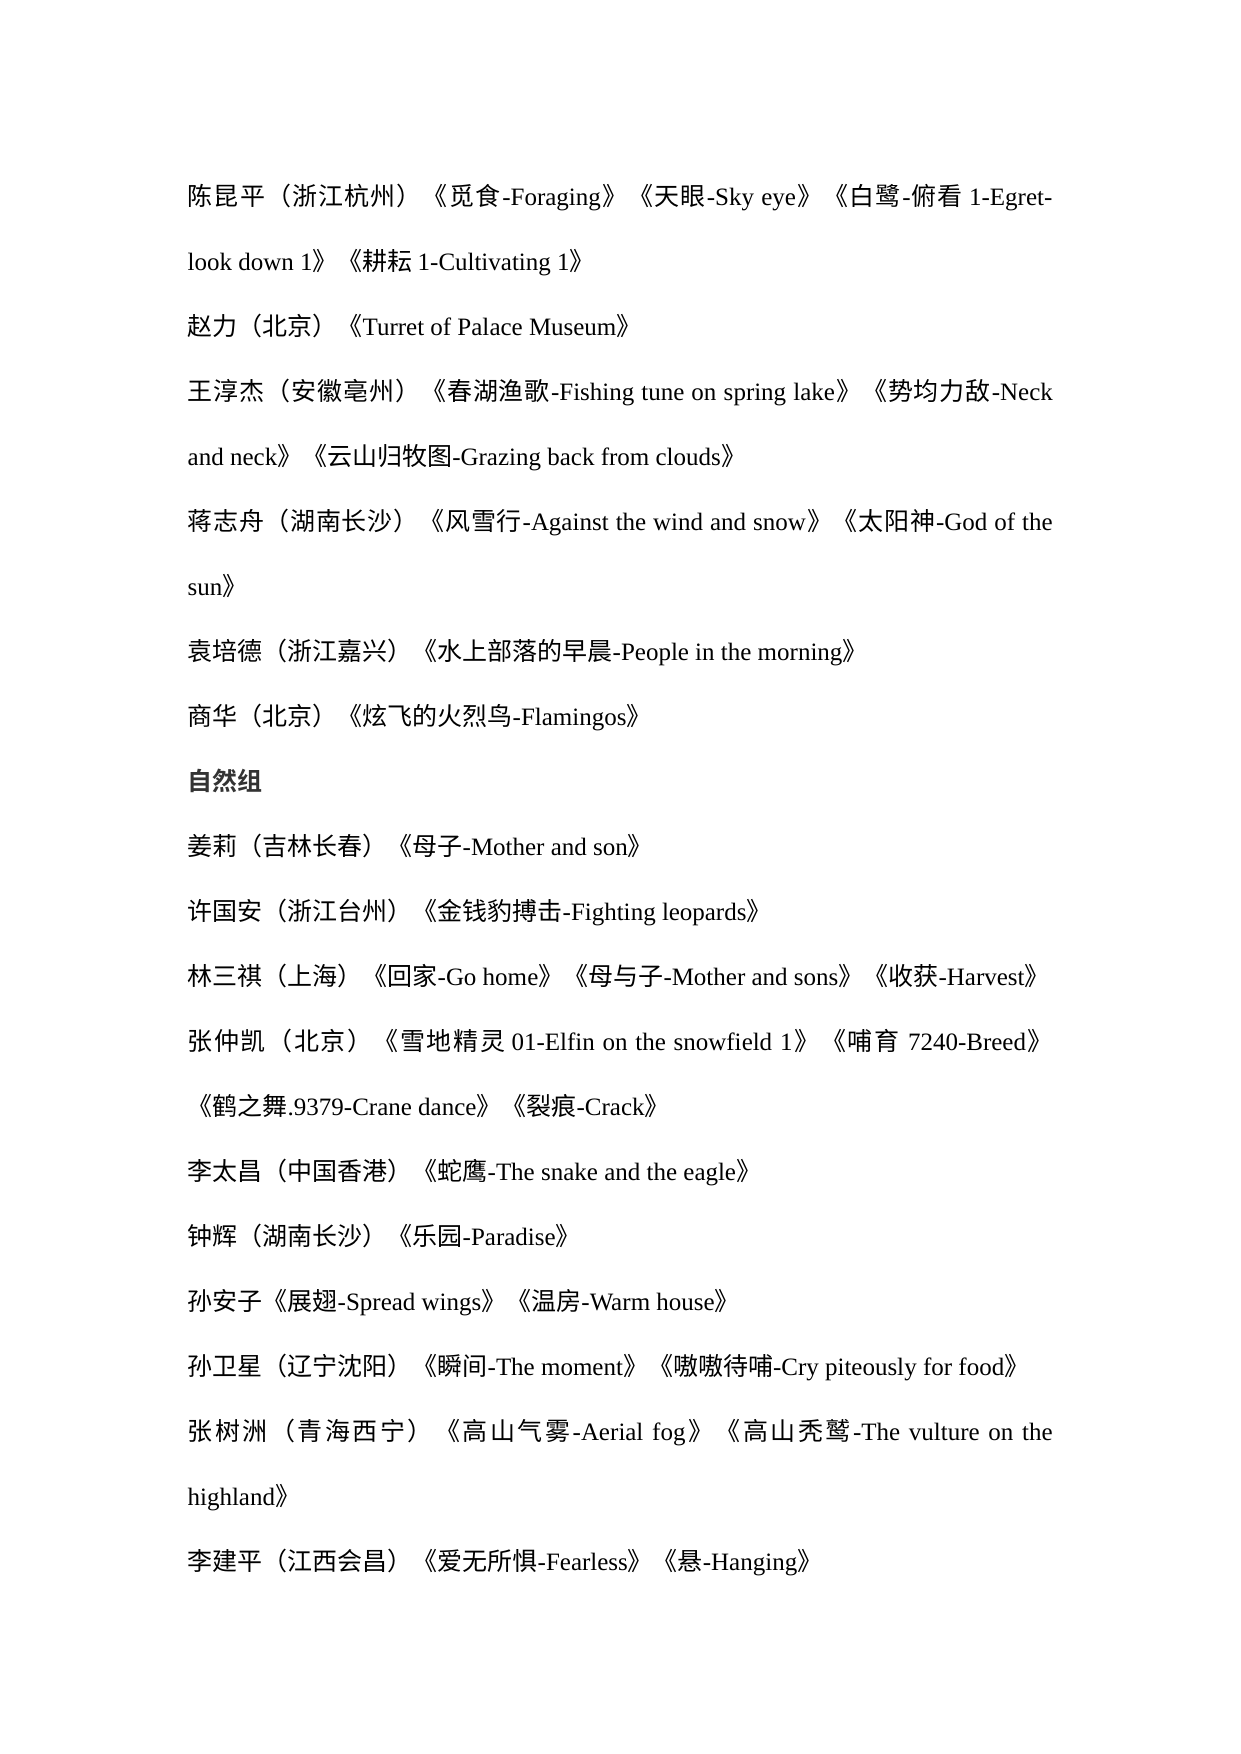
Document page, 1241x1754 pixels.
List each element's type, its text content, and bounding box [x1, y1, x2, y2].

text 李太昌（中国香港）《蛇鹰-The snake and the eagle》 [187, 1137, 1053, 1202]
text 王淳杰（安徽亳州）《春湖渔歌-Fishing tune on spring lake》《势均力敌-Neck and neck》《云山归牧图-Grazing back from clouds》 [187, 357, 1053, 487]
text 商华（北京）《炫飞的火烈鸟-Flamingos》 [187, 682, 1053, 747]
text 自然组 [187, 747, 1053, 812]
text 林三祺（上海）《回家-Go home》《母与子-Mother and sons》《收获-Harvest》 [187, 942, 1053, 1007]
text 张仲凯（北京）《雪地精灵01-Elfin on the snowfield 1》《哺育 7240-Breed》《鹤之舞.9379-Crane dance》《裂痕-Crack》 [187, 1007, 1053, 1137]
text 孙卫星（辽宁沈阳）《瞬间-The moment》《嗷嗷待哺-Cry piteously for food》 [187, 1332, 1053, 1397]
text 姜莉（吉林长春）《母子-Mother and son》 [187, 812, 1053, 877]
text 赵力（北京）《Turret of Palace Museum》 [187, 292, 1053, 357]
text 钟辉（湖南长沙）《乐园-Paradise》 [187, 1202, 1053, 1267]
text 李建平（江西会昌）《爱无所惧-Fearless》《悬-Hanging》 [187, 1527, 1053, 1592]
text 孙安子《展翅-Spread wings》《温房-Warm house》 [187, 1267, 1053, 1332]
text 袁培德（浙江嘉兴）《水上部落的早晨-People in the morning》 [187, 617, 1053, 682]
text 蒋志舟（湖南长沙）《风雪行-Against the wind and snow》《太阳神-God of the sun》 [187, 487, 1053, 617]
text 许国安（浙江台州）《金钱豹搏击-Fighting leopards》 [187, 877, 1053, 942]
text 陈昆平（浙江杭州）《觅食-Foraging》《天眼-Sky eye》《白鹭-俯看1-Egret-look down 1》《耕耘1-Cultivating 1》 [187, 162, 1053, 292]
text 张树洲（青海西宁）《高山气雾-Aerial fog》《高山秃鹫-The vulture on the highland》 [187, 1397, 1053, 1527]
